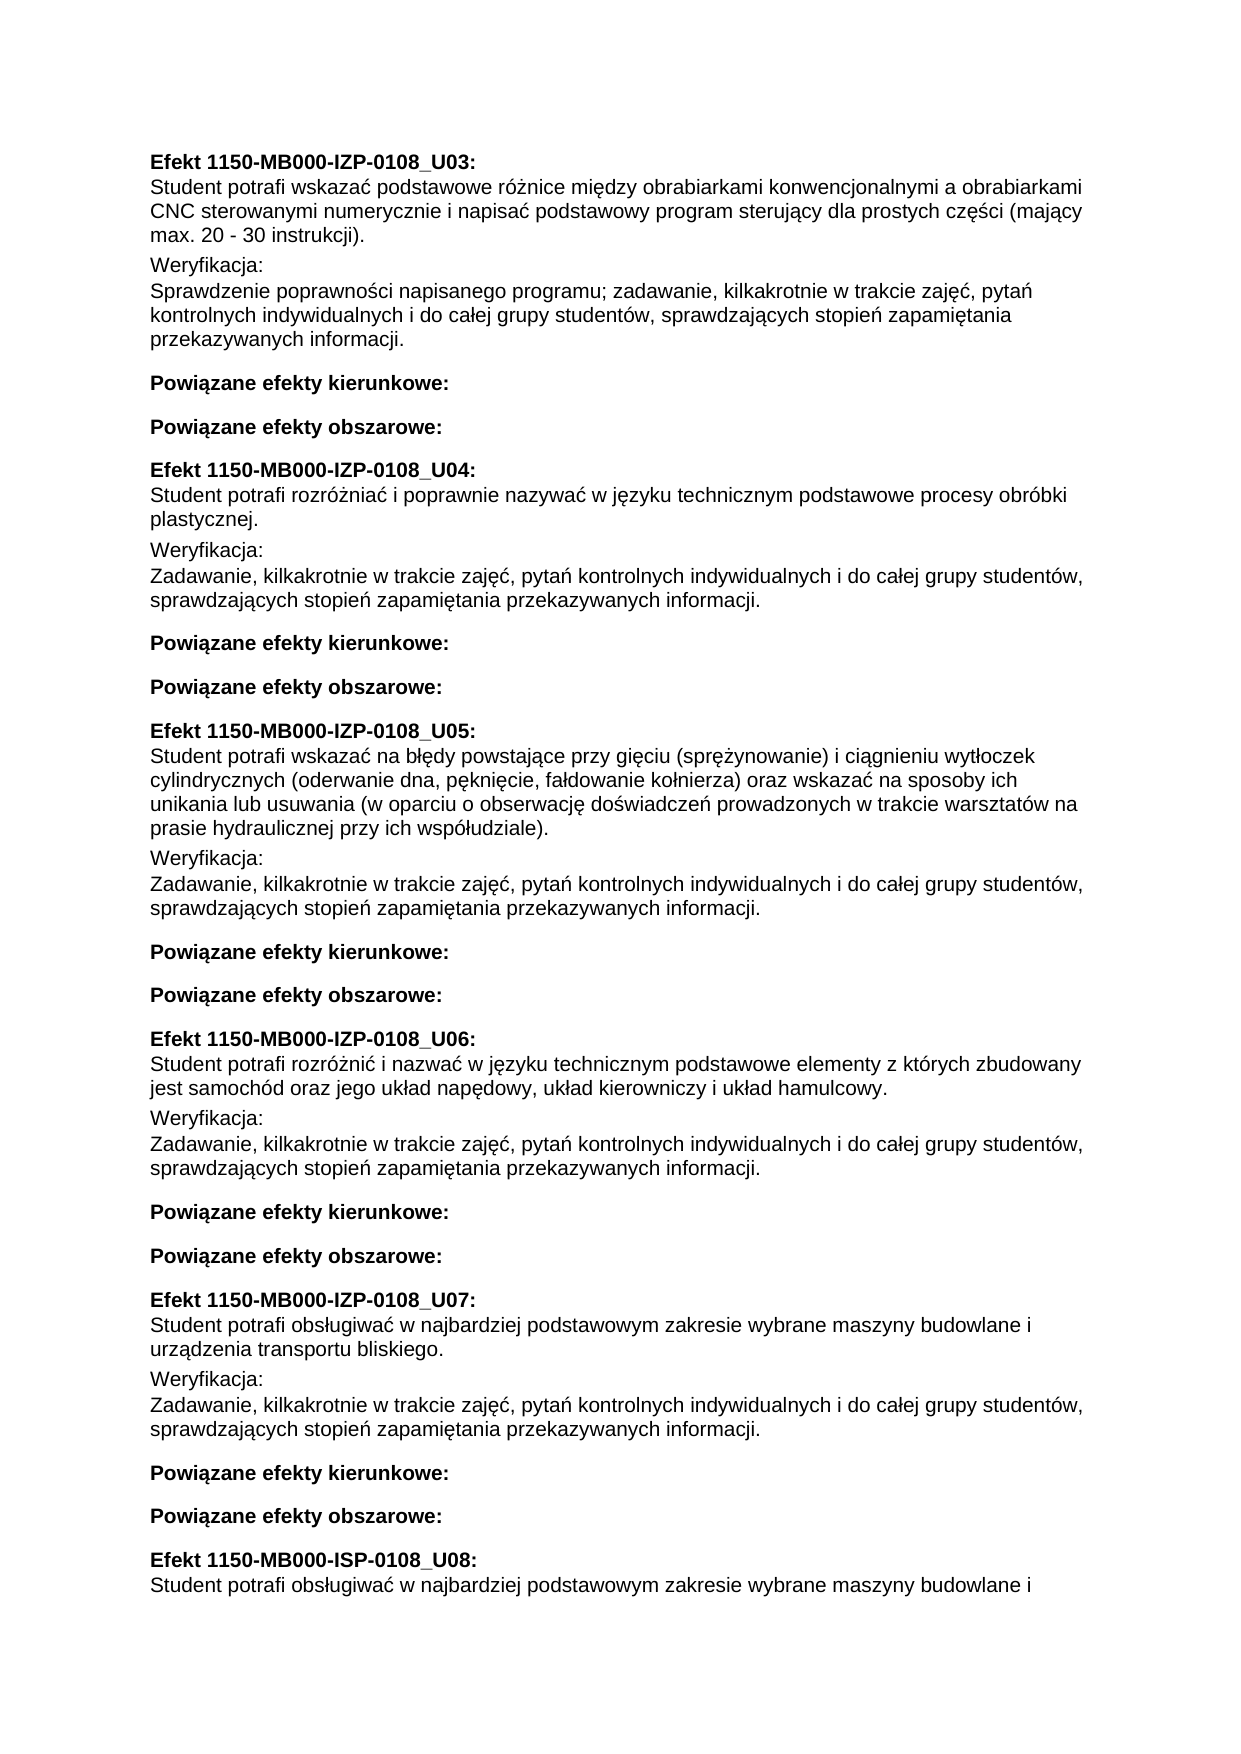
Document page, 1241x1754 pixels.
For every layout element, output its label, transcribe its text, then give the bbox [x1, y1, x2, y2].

text Powiązane efekty kierunkowe: [150, 371, 1090, 395]
text Efekt 1150-MB000-IZP-0108_U03: [150, 150, 1090, 174]
text Weryfikacja: [150, 1106, 1090, 1130]
text Student potrafi rozróżniać i poprawnie nazywać w języku technicznym podstawowe procesy obróbki plastycznej. [150, 483, 1090, 531]
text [150, 1573, 1090, 1597]
text Weryfikacja: [150, 1367, 1090, 1391]
text Zadawanie, kilkakrotnie w trakcie zajęć, pytań kontrolnych indywidualnych i do całej grupy studentów, sprawdzających stopień zapamiętania przekazywanych informacji. [150, 563, 1090, 611]
text Sprawdzenie poprawności napisanego programu; zadawanie, kilkakrotnie w trakcie zajęć, pytań kontrolnych indywidualnych i do całej grupy studentów, sprawdzających stopień zapamiętania przekazywanych informacji. [150, 279, 1090, 351]
text Weryfikacja: [150, 846, 1090, 870]
text Student potrafi wskazać na błędy powstające przy gięciu (sprężynowanie) i ciągnieniu wytłoczek cylindrycznych (oderwanie dna, pęknięcie, fałdowanie kołnierza) oraz wskazać na sposoby ich unikania lub usuwania (w oparciu o obserwację doświadczeń prowadzonych w trakcie warsztatów na prasie hydraulicznej przy ich współudziale). [150, 744, 1090, 839]
text Powiązane efekty obszarowe: [150, 1504, 1090, 1528]
text Efekt 1150-MB000-IZP-0108_U07: [150, 1287, 1090, 1311]
text Student potrafi rozróżnić i nazwać w języku technicznym podstawowe elementy z których zbudowany jest samochód oraz jego układ napędowy, układ kierowniczy i układ hamulcowy. [150, 1052, 1090, 1100]
text Powiązane efekty obszarowe: [150, 414, 1090, 438]
text Powiązane efekty kierunkowe: [150, 1200, 1090, 1224]
text Zadawanie, kilkakrotnie w trakcie zajęć, pytań kontrolnych indywidualnych i do całej grupy studentów, sprawdzających stopień zapamiętania przekazywanych informacji. [150, 1393, 1090, 1441]
text Efekt 1150-MB000-ISP-0108_U08: [150, 1548, 1090, 1572]
text Powiązane efekty obszarowe: [150, 1244, 1090, 1268]
text Powiązane efekty obszarowe: [150, 675, 1090, 699]
text Weryfikacja: [150, 537, 1090, 561]
text Zadawanie, kilkakrotnie w trakcie zajęć, pytań kontrolnych indywidualnych i do całej grupy studentów, sprawdzających stopień zapamiętania przekazywanych informacji. [150, 1132, 1090, 1180]
text Student potrafi wskazać podstawowe różnice między obrabiarkami konwencjonalnymi a obrabiarkami CNC sterowanymi numerycznie i napisać podstawowy program sterujący dla prostych części (mający max. 20 - 30 instrukcji). [150, 175, 1090, 247]
text Zadawanie, kilkakrotnie w trakcie zajęć, pytań kontrolnych indywidualnych i do całej grupy studentów, sprawdzających stopień zapamiętania przekazywanych informacji. [150, 872, 1090, 920]
text Student potrafi obsługiwać w najbardziej podstawowym zakresie wybrane maszyny budowlane i urządzenia transportu bliskiego. [150, 1312, 1090, 1360]
text Weryfikacja: [150, 253, 1090, 277]
text Powiązane efekty obszarowe: [150, 983, 1090, 1007]
text Efekt 1150-MB000-IZP-0108_U05: [150, 719, 1090, 743]
text Efekt 1150-MB000-IZP-0108_U04: [150, 458, 1090, 482]
text Efekt 1150-MB000-IZP-0108_U06: [150, 1027, 1090, 1051]
text Powiązane efekty kierunkowe: [150, 631, 1090, 655]
text Powiązane efekty kierunkowe: [150, 1460, 1090, 1484]
text Powiązane efekty kierunkowe: [150, 939, 1090, 963]
